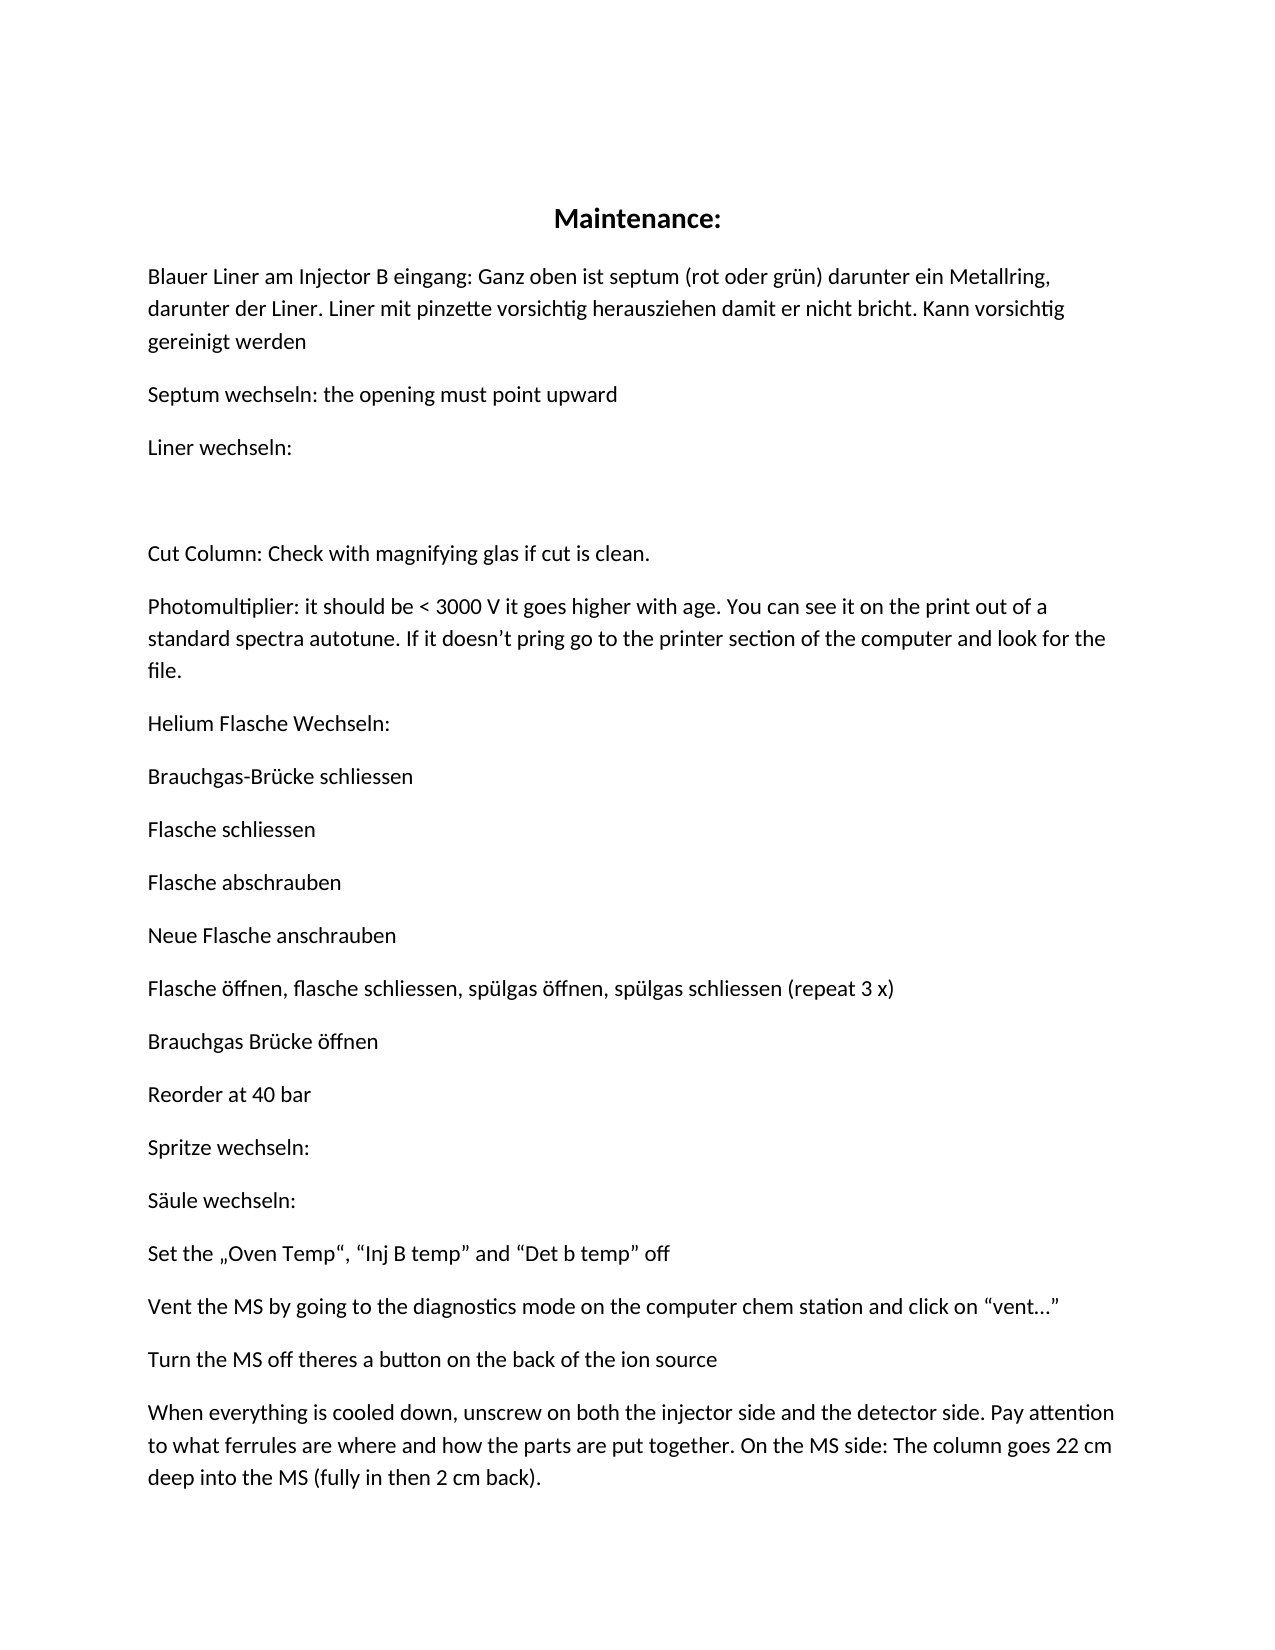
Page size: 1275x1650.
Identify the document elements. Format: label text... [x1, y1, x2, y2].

text Cut Column: Check with magnifying glas if cut is clean. [148, 539, 1127, 567]
text Photomultiplier: it should be < 3000 V it goes higher with age. You can see it on the print out of a standard spectra autotune. If it doesn’t pring go to the printer section of the computer and look for the file. [148, 592, 1127, 684]
text Reorder at 40 bar [148, 1080, 1127, 1108]
text Flasche öffnen, flasche schliessen, spülgas öffnen, spülgas schliessen (repeat 3 x) [148, 974, 1127, 1002]
text Maintenance: [148, 201, 1127, 236]
text Liner wechseln: [148, 433, 1127, 461]
text When everything is cooled down, unscrew on both the injector side and the detector side. Pay attention to what ferrules are where and how the parts are put together. On the MS side: The column goes 22 cm deep into the MS (fully in then 2 cm back). [148, 1398, 1127, 1491]
text Vent the MS by going to the diagnostics mode on the computer chem station and click on “vent…” [148, 1292, 1127, 1321]
text Spritze wechseln: [148, 1133, 1127, 1161]
text Turn the MS off theres a button on the back of the ion source [148, 1346, 1127, 1373]
text Brauchgas Brücke öffnen [148, 1027, 1127, 1055]
text Brauchgas-Brücke schliessen [148, 762, 1127, 790]
text Set the „Oven Temp“, “Inj B temp” and “Det b temp” off [148, 1239, 1127, 1267]
text Blauer Liner am Injector B eingang: Ganz oben ist septum (rot oder grün) darunter ein Metallring, darunter der Liner. Liner mit pinzette vorsichtig herausziehen damit er nicht bricht. Kann vorsichtig gereinigt werden [148, 262, 1127, 355]
text Septum wechseln: the opening must point upward [148, 380, 1127, 408]
text Helium Flasche Wechseln: [148, 709, 1127, 737]
text Flasche abschrauben [148, 868, 1127, 896]
text Flasche schliessen [148, 815, 1127, 843]
text Neue Flasche anschrauben [148, 921, 1127, 949]
text Säule wechseln: [148, 1186, 1127, 1214]
